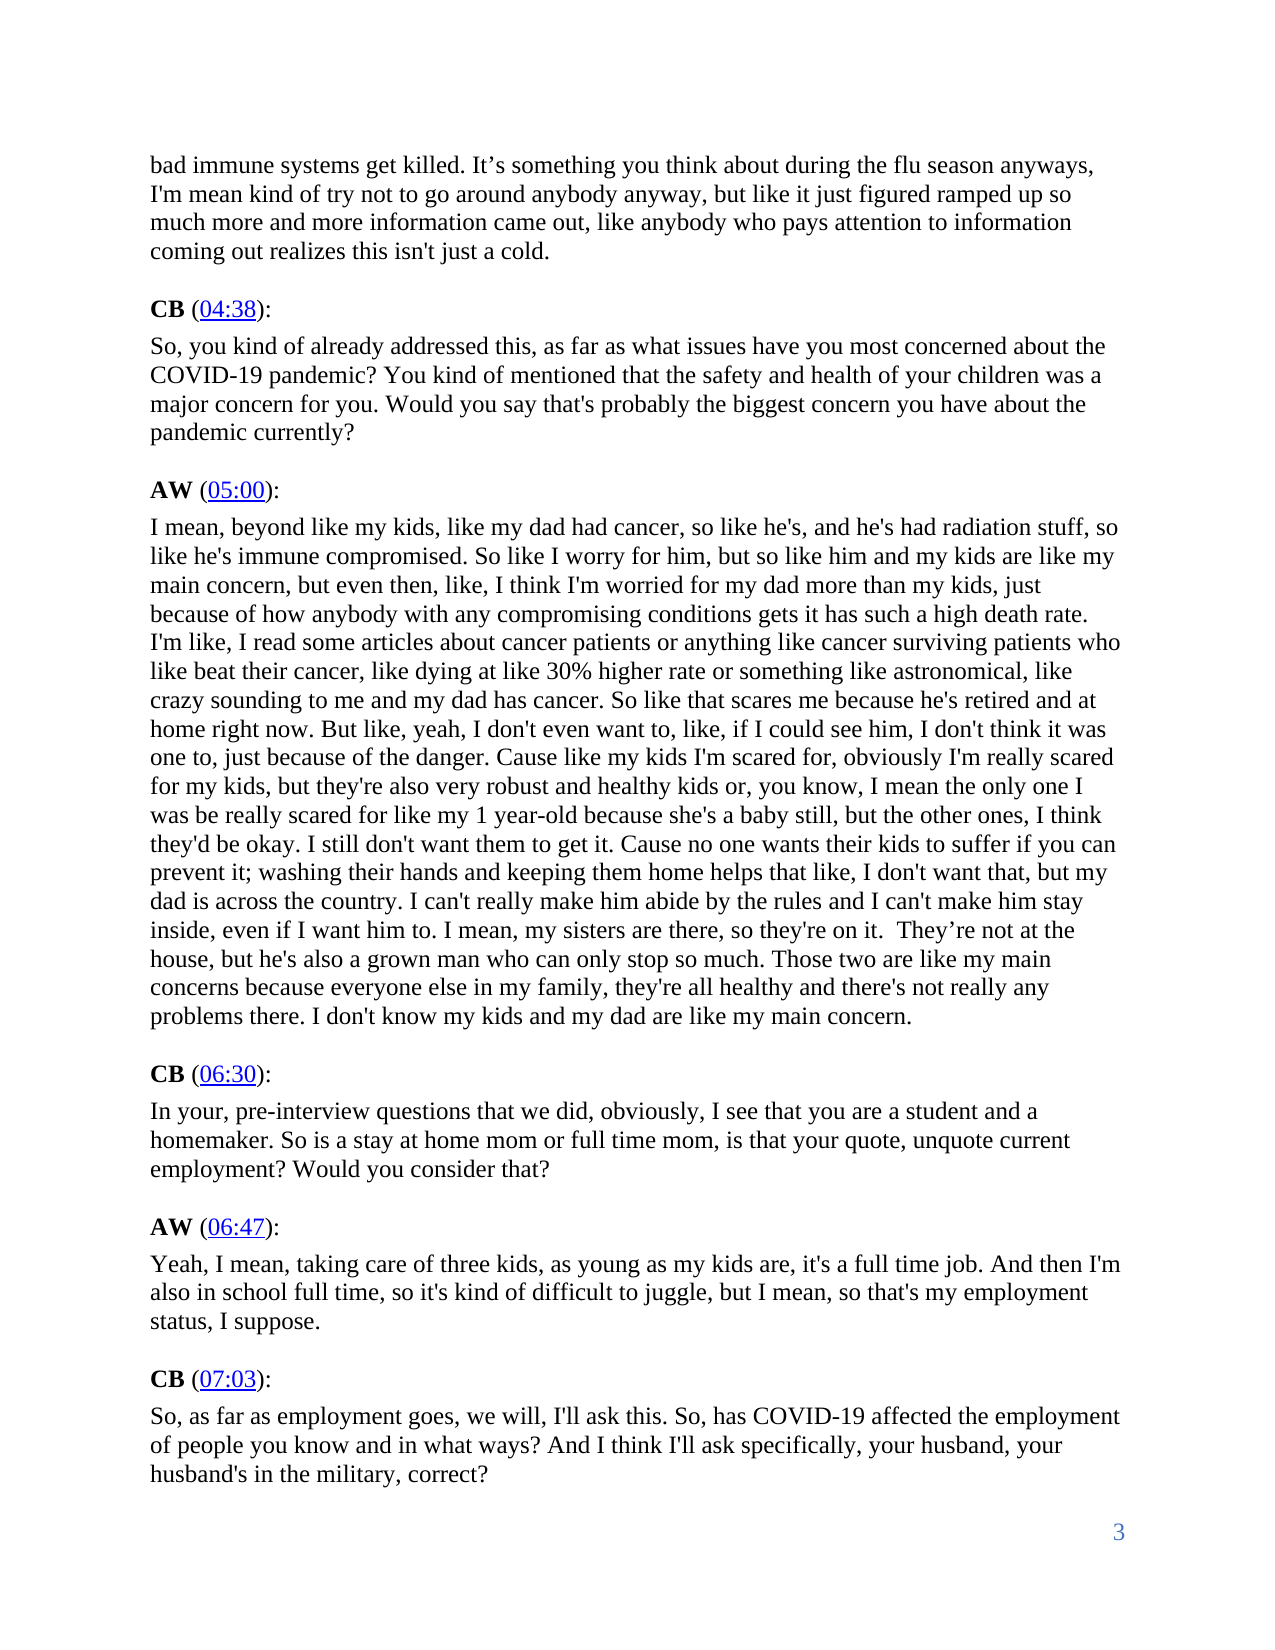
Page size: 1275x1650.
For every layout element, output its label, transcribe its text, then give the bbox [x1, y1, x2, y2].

text Yeah, I mean, taking care of three kids, as young as my kids are, it's a full time job. And then I'm also in school full time, so it's kind of difficult to juggle, but I mean, so that's my employment status, I suppose. [150, 1249, 1125, 1335]
text AW (05:00): [150, 475, 1125, 504]
text So, as far as employment goes, we will, I'll ask this. So, has COVID-19 affected the employment of people you know and in what ways? And I think I'll ask specifically, your husband, your husband's in the military, correct? [150, 1401, 1125, 1487]
text In your, pre-interview questions that we did, obviously, I see that you are a student and a homemaker. So is a stay at home mom or full time mom, is that your quote, unquote current employment? Would you consider that? [150, 1096, 1125, 1182]
text AW (06:47): [150, 1212, 1125, 1240]
text CB (06:30): [150, 1059, 1125, 1088]
text CB (04:38): [150, 294, 1125, 323]
text CB (07:03): [150, 1364, 1125, 1393]
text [150, 150, 1125, 265]
text So, you kind of already addressed this, as far as what issues have you most concerned about the COVID-19 pandemic? You kind of mentioned that the safety and health of your children was a major concern for you. Would you say that's probably the biggest concern you have about the pandemic currently? [150, 331, 1125, 446]
text I mean, beyond like my kids, like my dad had cancer, so like he's, and he's had radiation stuff, so like he's immune compromised. So like I worry for him, but so like him and my kids are like my main concern, but even then, like, I think I'm worried for my dad more than my kids, just because of how anybody with any compromising conditions gets it has such a high death rate. I'm like, I read some articles about cancer patients or anything like cancer surviving patients who like beat their cancer, like dying at like 30% higher rate or something like astronomical, like crazy sounding to me and my dad has cancer. So like that scares me because he's retired and at home right now. But like, yeah, I don't even want to, like, if I could see him, I don't think it was one to, just because of the danger. Cause like my kids I'm scared for, obviously I'm really scared for my kids, but they're also very robust and healthy kids or, you know, I mean the only one I was be really scared for like my 1 year-old because she's a baby still, but the other ones, I think they'd be okay. I still don't want them to get it. Cause no one wants their kids to suffer if you can prevent it; washing their hands and keeping them home helps that like, I don't want that, but my dad is across the country. I can't really make him abide by the rules and I can't make him stay inside, even if I want him to. I mean, my sisters are there, so they're on it. They’re not at the house, but he's also a grown man who can only stop so much. Those two are like my main concerns because everyone else in my family, they're all healthy and there's not really any problems there. I don't know my kids and my dad are like my main concern. [150, 512, 1125, 1030]
